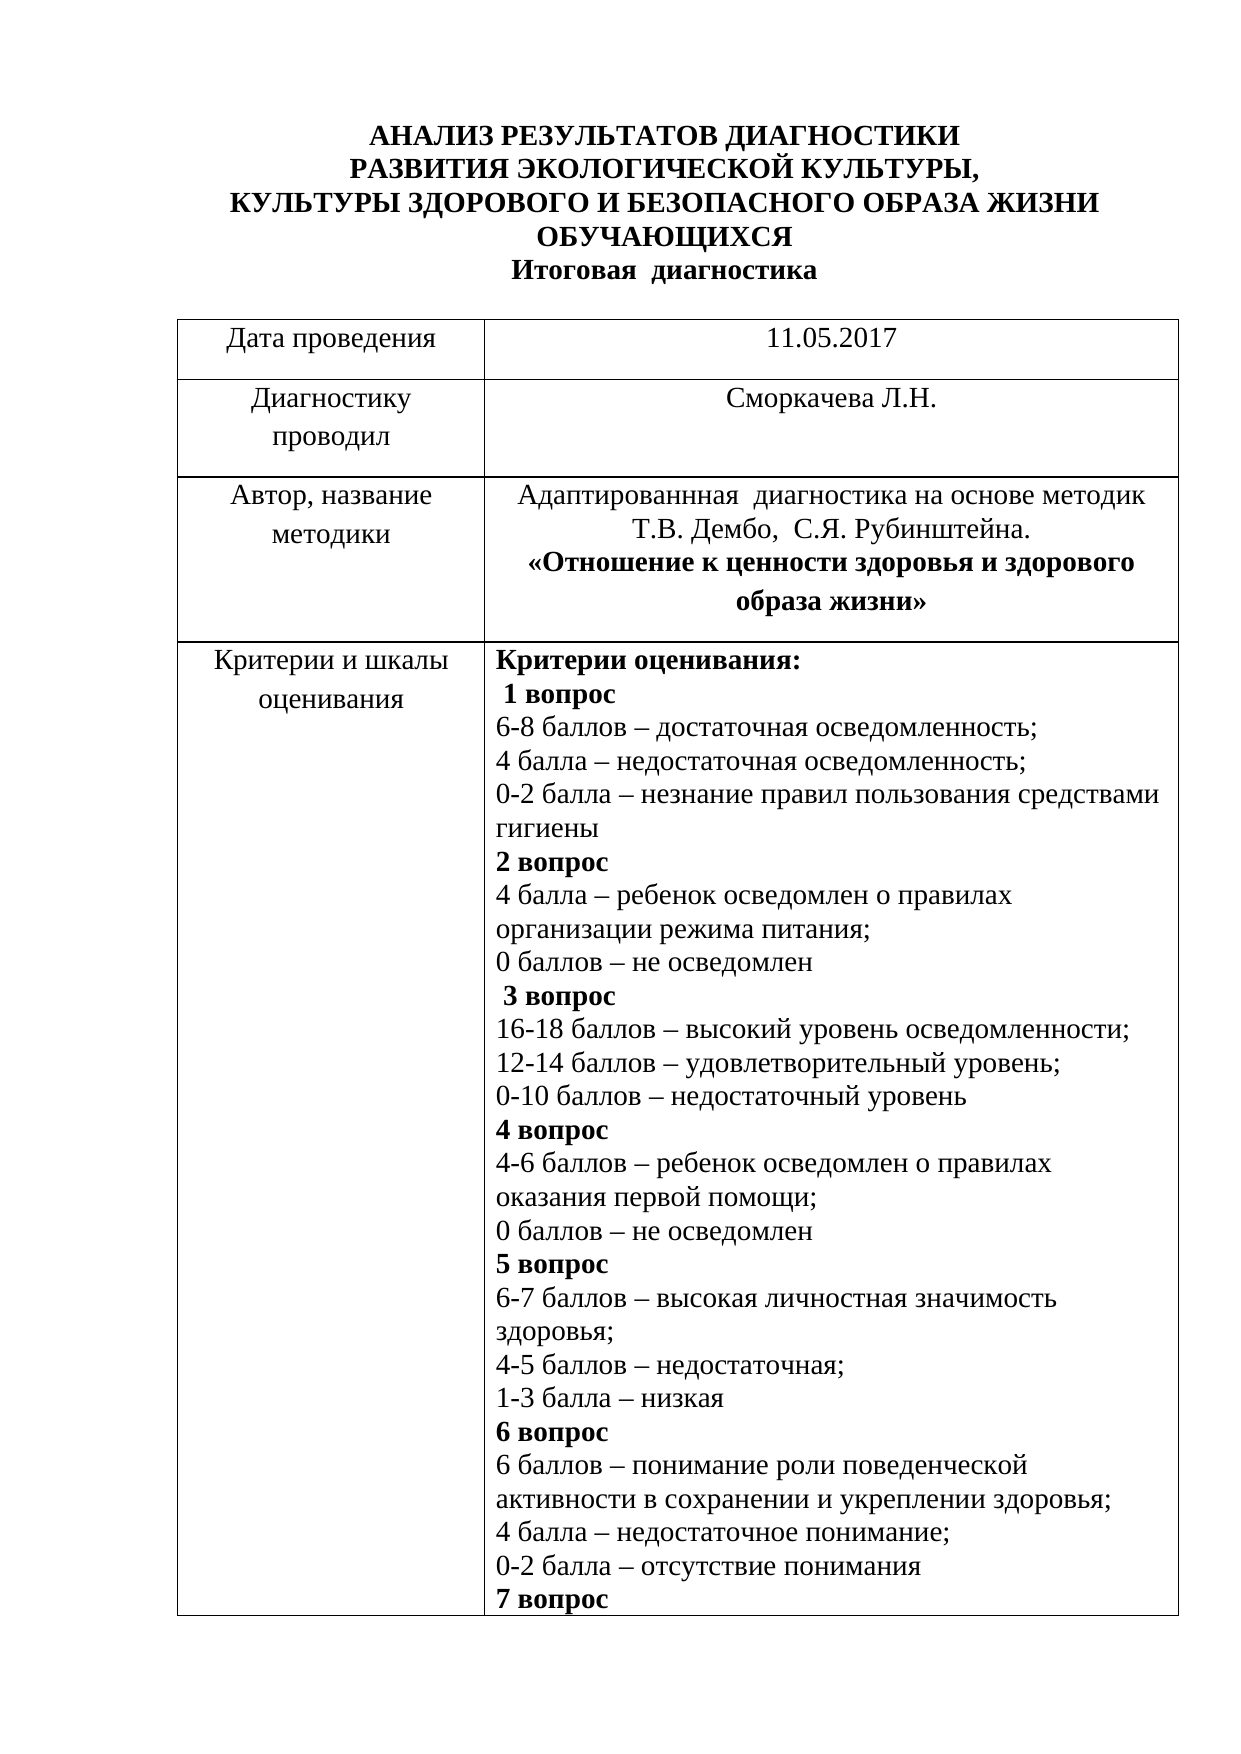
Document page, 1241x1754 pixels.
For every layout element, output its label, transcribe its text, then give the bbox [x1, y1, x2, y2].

table_header 11.05.2017 [485, 320, 1178, 379]
text АНАЛИЗ РЕЗУЛЬТАТОВ ДИАГНОСТИКИ [177, 118, 1152, 152]
table_header Дата проведения [178, 320, 484, 379]
table_cell Сморкачева Л.Н. [485, 380, 1178, 476]
table_cell Автор, название методики [178, 478, 484, 641]
table_cell Адаптированнная диагностика на основе методик Т.В. Дембо, С.Я. Рубинштейна. «Отношение к ценности здоровья и здорового образа жизни» [485, 478, 1178, 641]
text Итоговая диагностика [177, 252, 1152, 286]
text КУЛЬТУРЫ ЗДОРОВОГО И БЕЗОПАСНОГО ОБРАЗА ЖИЗНИ ОБУЧАЮЩИХСЯ [177, 185, 1152, 252]
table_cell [178, 643, 484, 1615]
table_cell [485, 643, 1178, 1615]
text РАЗВИТИЯ ЭКОЛОГИЧЕСКОЙ КУЛЬТУРЫ, [177, 152, 1152, 185]
table_cell Диагностику проводил [178, 380, 484, 476]
